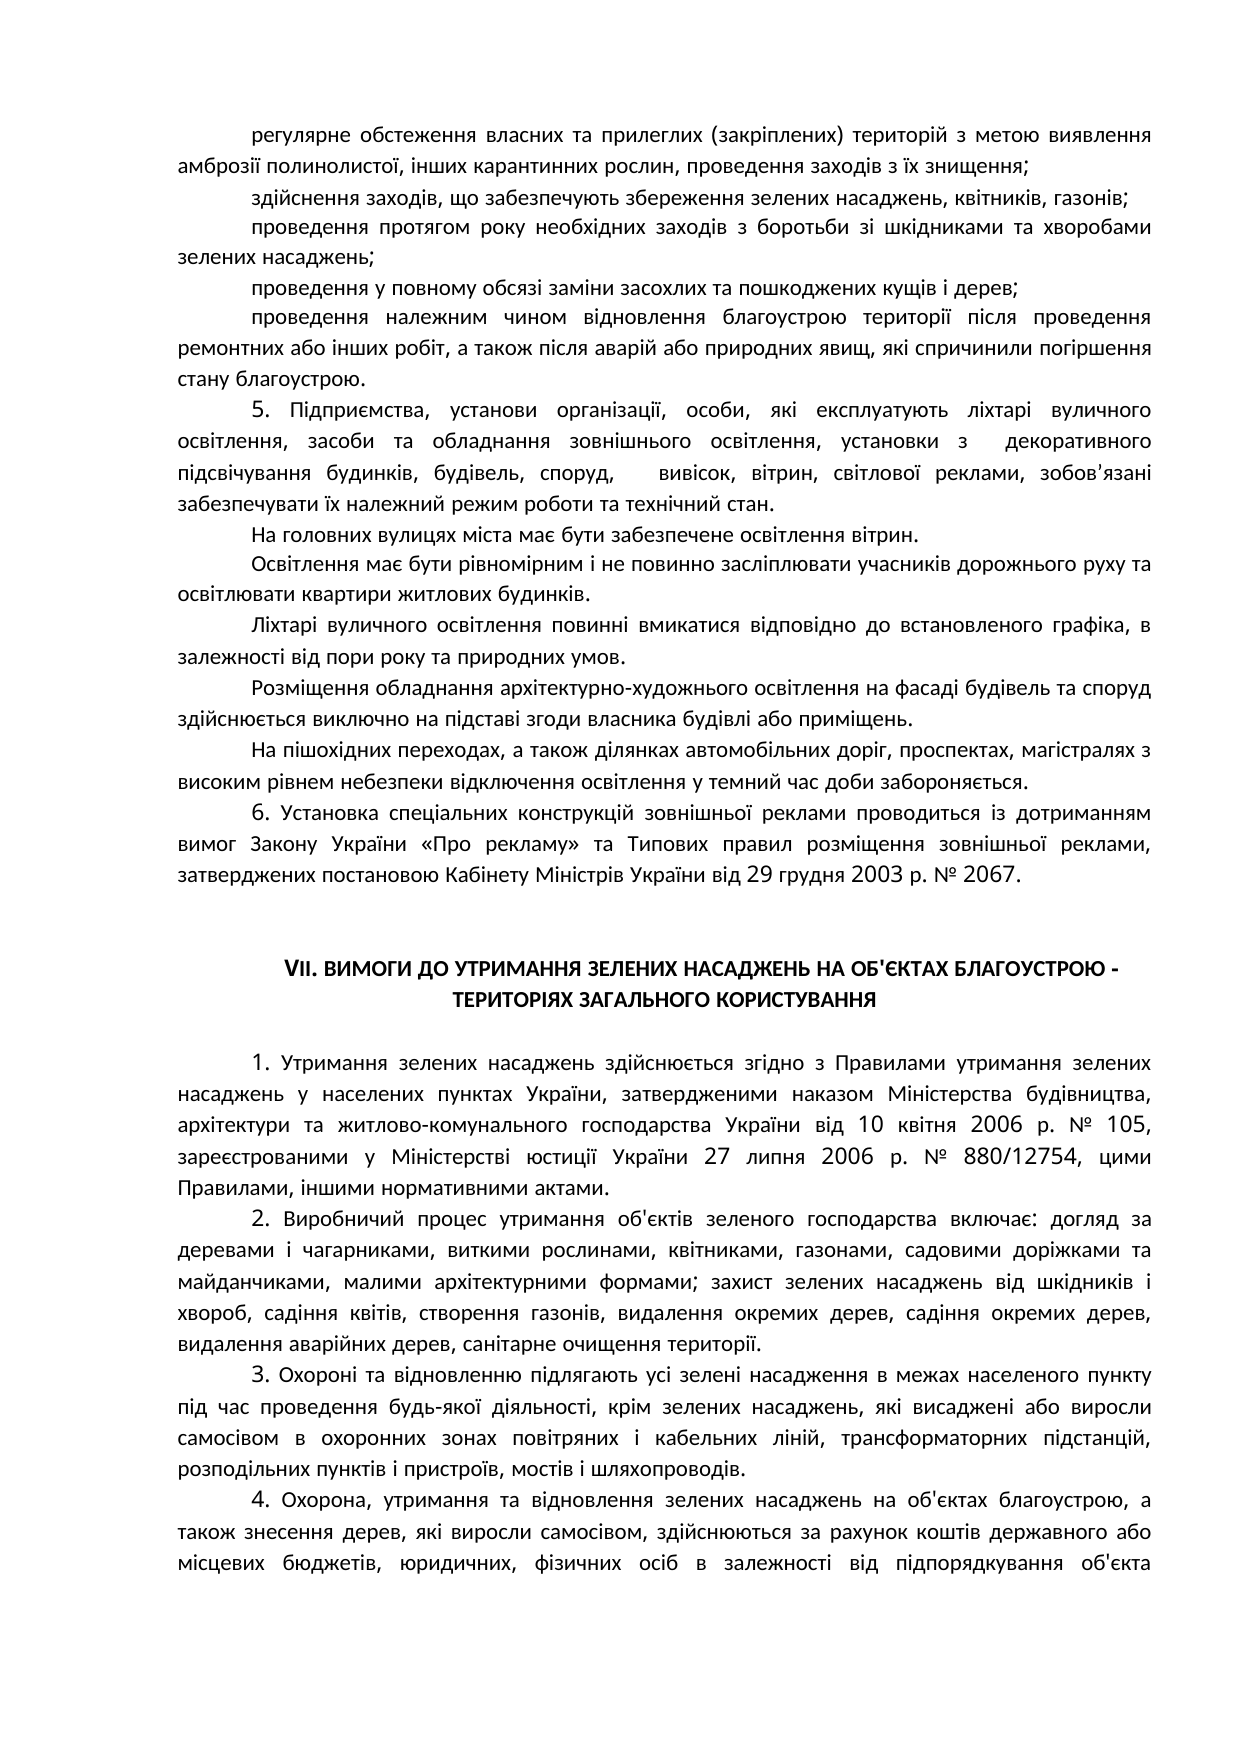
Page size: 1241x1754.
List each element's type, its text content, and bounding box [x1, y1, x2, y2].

text Розміщення обладнання архітектурно-художнього освітлення на фасаді будівель та споруд здійснюється виключно на підставі згоди власника будівлі або приміщень. [177, 671, 1152, 733]
text Ліхтарі вуличного освітлення повинні вмикатися відповідно до встановленого графіка, в залежності від пори року та природних умов. [177, 608, 1152, 671]
text 1. Утримання зелених насаджень здійснюється згідно з Правилами утримання зелених насаджень у населених пунктах України, затвердженими наказом Міністерства будівництва, архітектури та житлово-комунального господарства України від 10 квітня 2006 р. № 105, зареєстрованими у Міністерстві юстиції України 27 липня 2006 р. № 880/12754, цими Правилами, іншими нормативними актами. [177, 1046, 1152, 1202]
text проведення належним чином відновлення благоустрою території після проведення ремонтних або інших робіт, а також після аварій або природних явищ, які спричинили погіршення стану благоустрою. [177, 302, 1152, 393]
text 2. Виробничий процес утримання об'єктів зеленого господарства включає: догляд за деревами і чагарниками, виткими рослинами, квітниками, газонами, садовими доріжками та майданчиками, малими архітектурними формами; захист зелених насаджень від шкідників і хвороб, садіння квітів, створення газонів, видалення окремих дерев, садіння окремих дерев, видалення аварійних дерев, санітарне очищення території. [177, 1202, 1152, 1358]
text проведення протягом року необхідних заходів з боротьби зі шкідниками та хворобами зелених насаджень; [177, 212, 1152, 271]
text На головних вулицях міста має бути забезпечене освітлення вітрин. [177, 518, 1152, 549]
text 5. Підприємства, установи організації, особи, які експлуатують ліхтарі вуличного освітлення, засоби та обладнання зовнішнього освітлення, установки з декоративного підсвічування будинків, будівель, споруд, вивісок, вітрин, світлової реклами, зобов’язані забезпечувати їх належний режим роботи та технічний стан. [177, 393, 1152, 518]
text проведення у повному обсязі заміни засохлих та пошкоджених кущів і дерев; [177, 271, 1152, 302]
text здійснення заходів, що забезпечують збереження зелених насаджень, квітників, газонів; [177, 181, 1152, 212]
text На пішохідних переходах, а також ділянках автомобільних доріг, проспектах, магістралях з високим рівнем небезпеки відключення освітлення у темний час доби забороняється. [177, 733, 1152, 796]
text VІІ. ВИМОГИ ДО УТРИМАННЯ ЗЕЛЕНИХ НАСАДЖЕНЬ НА ОБ'ЄКТАХ БЛАГОУСТРОЮ - ТЕРИТОРІЯХ ЗАГАЛЬНОГО КОРИСТУВАННЯ [177, 952, 1152, 1015]
text 6. Установка спеціальних конструкцій зовнішньої реклами проводиться із дотриманням вимог Закону України «Про рекламу» та Типових правил розміщення зовнішньої реклами, затверджених постановою Кабінету Міністрів України від 29 грудня 2003 р. № 2067. [177, 796, 1152, 890]
text Освітлення має бути рівномірним і не повинно засліплювати учасників дорожнього руху та освітлювати квартири житлових будинків. [177, 549, 1152, 608]
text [177, 1483, 1152, 1577]
text регулярне обстеження власних та прилеглих (закріплених) територій з метою виявлення амброзії полинолистої, інших карантинних рослин, проведення заходів з їх знищення; [177, 118, 1152, 181]
text 3. Охороні та відновленню підлягають усі зелені насадження в межах населеного пункту під час проведення будь-якої діяльності, крім зелених насаджень, які висаджені або виросли самосівом в охоронних зонах повітряних і кабельних ліній, трансформаторних підстанцій, розподільних пунктів і пристроїв, мостів і шляхопроводів. [177, 1358, 1152, 1483]
